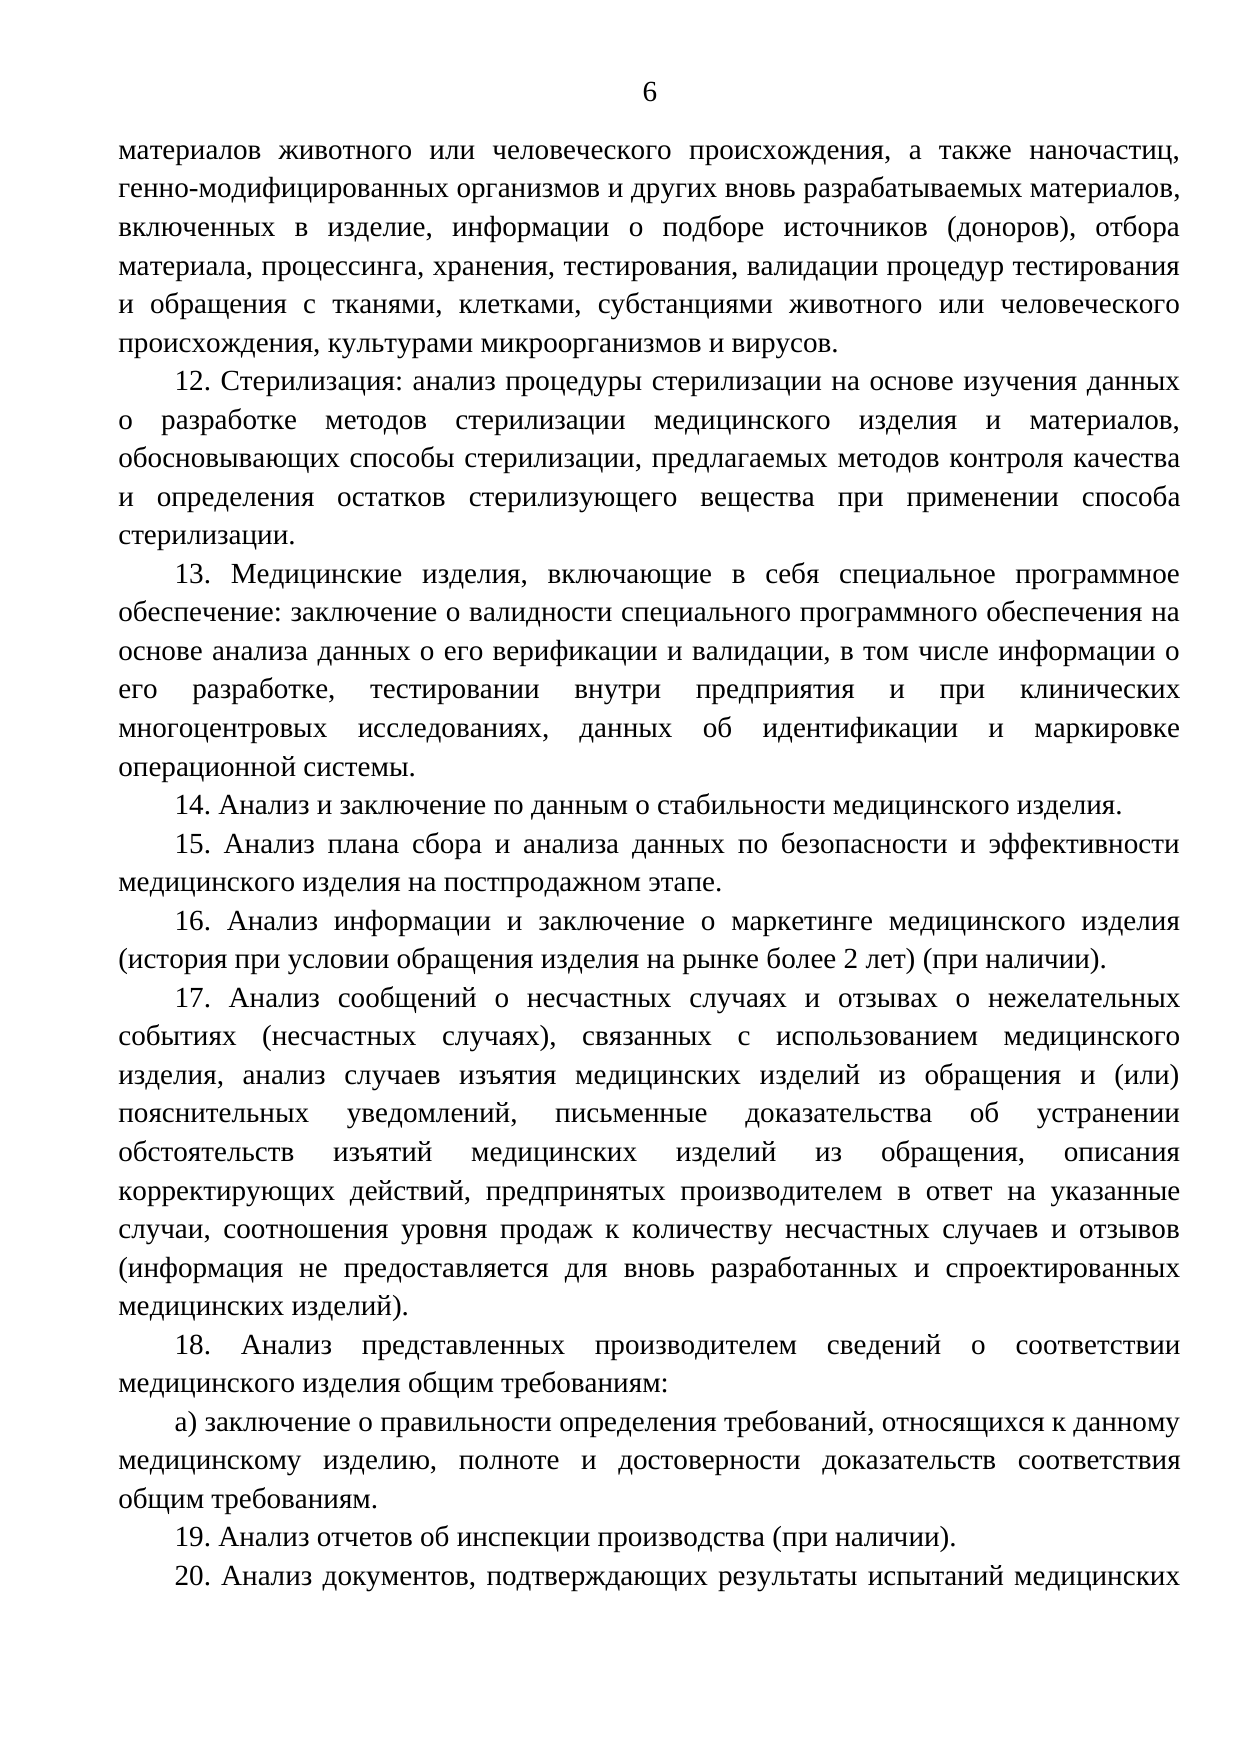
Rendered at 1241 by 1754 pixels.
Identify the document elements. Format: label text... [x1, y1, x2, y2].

text а) заключение о правильности определения требований, относящихся к данному медицинскому изделию, полноте и достоверности доказательств соответствия общим требованиям. [118, 1404, 1181, 1514]
text 12. Стерилизация: анализ процедуры стерилизации на основе изучения данных о разработке методов стерилизации медицинского изделия и материалов, обосновывающих способы стерилизации, предлагаемых методов контроля качества и определения остатков стерилизующего вещества при применении способа стерилизации. [118, 363, 1181, 551]
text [118, 1558, 1181, 1592]
text 16. Анализ информации и заключение о маркетинге медицинского изделия (история при условии обращения изделия на рынке более 2 лет) (при наличии). [118, 903, 1181, 975]
text 18. Анализ представленных производителем сведений о соответствии медицинского изделия общим требованиям: [118, 1327, 1181, 1399]
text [118, 132, 1181, 358]
text 13. Медицинские изделия, включающие в себя специальное программное обеспечение: заключение о валидности специального программного обеспечения на основе анализа данных о его верификации и валидации, в том числе информации о его разработке, тестировании внутри предприятия и при клинических многоцентровых исследованиях, данных об идентификации и маркировке операционной системы. [118, 556, 1181, 782]
text 19. Анализ отчетов об инспекции производства (при наличии). [118, 1519, 1181, 1553]
text 15. Анализ плана сбора и анализа данных по безопасности и эффективности медицинского изделия на постпродажном этапе. [118, 826, 1181, 898]
text 17. Анализ сообщений о несчастных случаях и отзывах о нежелательных событиях (несчастных случаях), связанных с использованием медицинского изделия, анализ случаев изъятия медицинских изделий из обращения и (или) пояснительных уведомлений, письменные доказательства об устранении обстоятельств изъятий медицинских изделий из обращения, описания корректирующих действий, предпринятых производителем в ответ на указанные случаи, соотношения уровня продаж к количеству несчастных случаев и отзывов (информация не предоставляется для вновь разработанных и спроектированных медицинских изделий). [118, 980, 1181, 1322]
text 14. Анализ и заключение по данным о стабильности медицинского изделия. [118, 787, 1181, 821]
